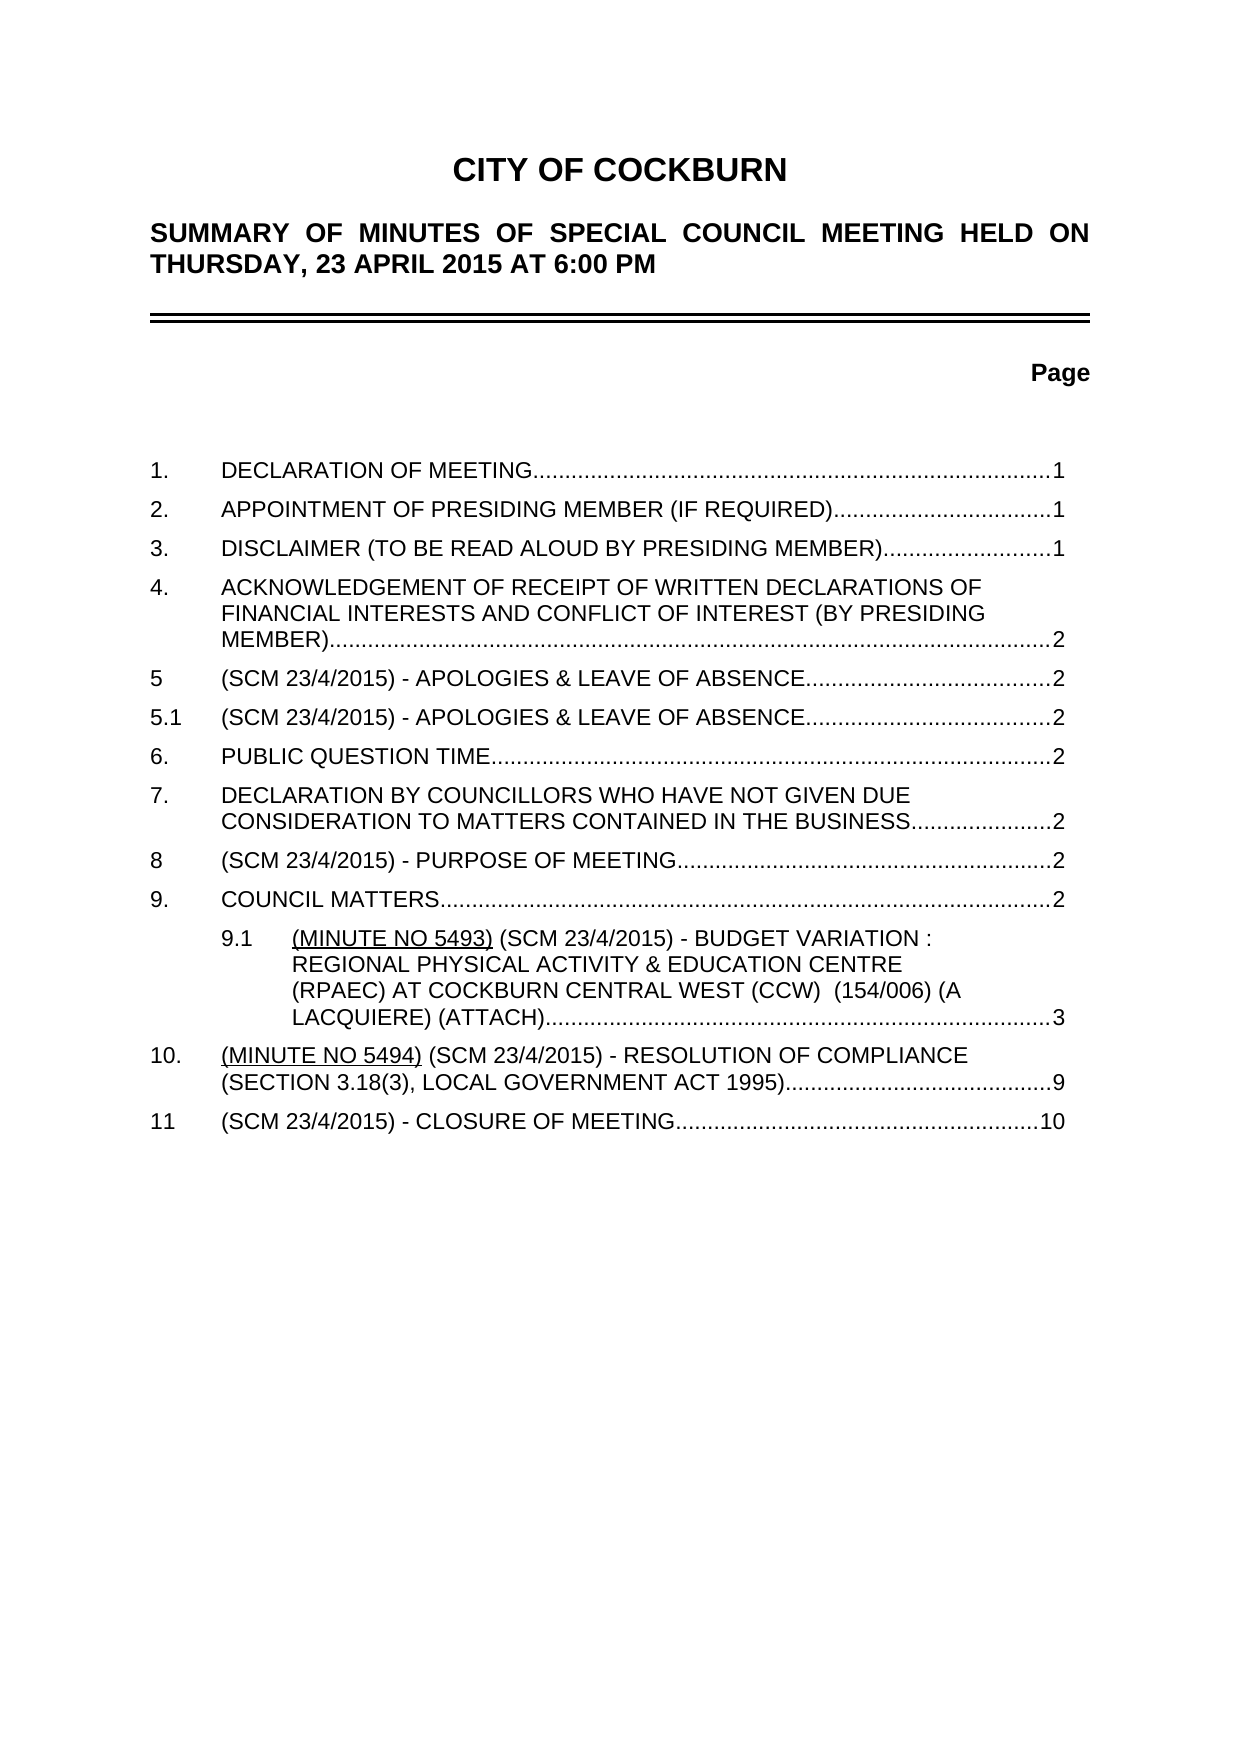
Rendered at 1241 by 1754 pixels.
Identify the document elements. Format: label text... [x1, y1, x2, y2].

text 4. ACKNOWLEDGEMENT OF RECEIPT OF WRITTEN DECLARATIONS OF FINANCIAL INTERESTS AND CONFLICT OF INTEREST (by Presiding Member) 2 [150, 573, 1002, 653]
text CITY OF COCKBURN [150, 150, 1090, 188]
text 9. COUNCIL MATTERS 2 [150, 886, 1002, 912]
text Page [150, 358, 1090, 387]
text 9.1 (MINUTE NO 5493) (SCM 23/4/2015) - BUDGET VARIATION : REGIONAL PHYSICAL ACTIVITY & EDUCATION CENTRE (RPAEC) AT COCKBURN CENTRAL WEST (CCW) (154/006) (A LACQUIERE) (ATTACH) 3 [221, 924, 1002, 1030]
text 5 (SCM 23/4/2015) - APOLOGIES & LEAVE OF ABSENCE 2 [150, 665, 1002, 691]
text 11 (SCM 23/4/2015) - CLOSURE OF MEETING 10 [150, 1108, 1002, 1134]
text 10. (MINUTE NO 5494) (SCM 23/4/2015) - RESOLUTION OF COMPLIANCE (SECTION 3.18(3), LOCAL GOVERNMENT ACT 1995) 9 [150, 1042, 1002, 1095]
text 7. DECLARATION BY COUNCILLORS WHO HAVE NOT GIVEN DUE CONSIDERATION TO MATTERS CONTAINED IN THE BUSINESS 2 [150, 782, 1002, 834]
text 1. DECLARATION OF MEETING 1 [150, 457, 1002, 483]
text 5.1 (SCM 23/4/2015) - APOLOGIES & LEAVE OF ABSENCE 2 [150, 704, 1002, 730]
text 2. APPOINTMENT OF PRESIDING MEMBER (If required) 1 [150, 496, 1002, 522]
text SUMMARY OF MINUTES OF SPECIAL COUNCIL MEETING HELD ON THURSDAY, 23 APRIL 2015 AT 6:00 PM [150, 217, 1090, 280]
text 8 (SCM 23/4/2015) - PURPOSE OF MEETING 2 [150, 847, 1002, 873]
text 6. PUBLIC QUESTION TIME 2 [150, 743, 1002, 769]
text 3. DISCLAIMER (To be read aloud by Presiding Member) 1 [150, 535, 1002, 561]
